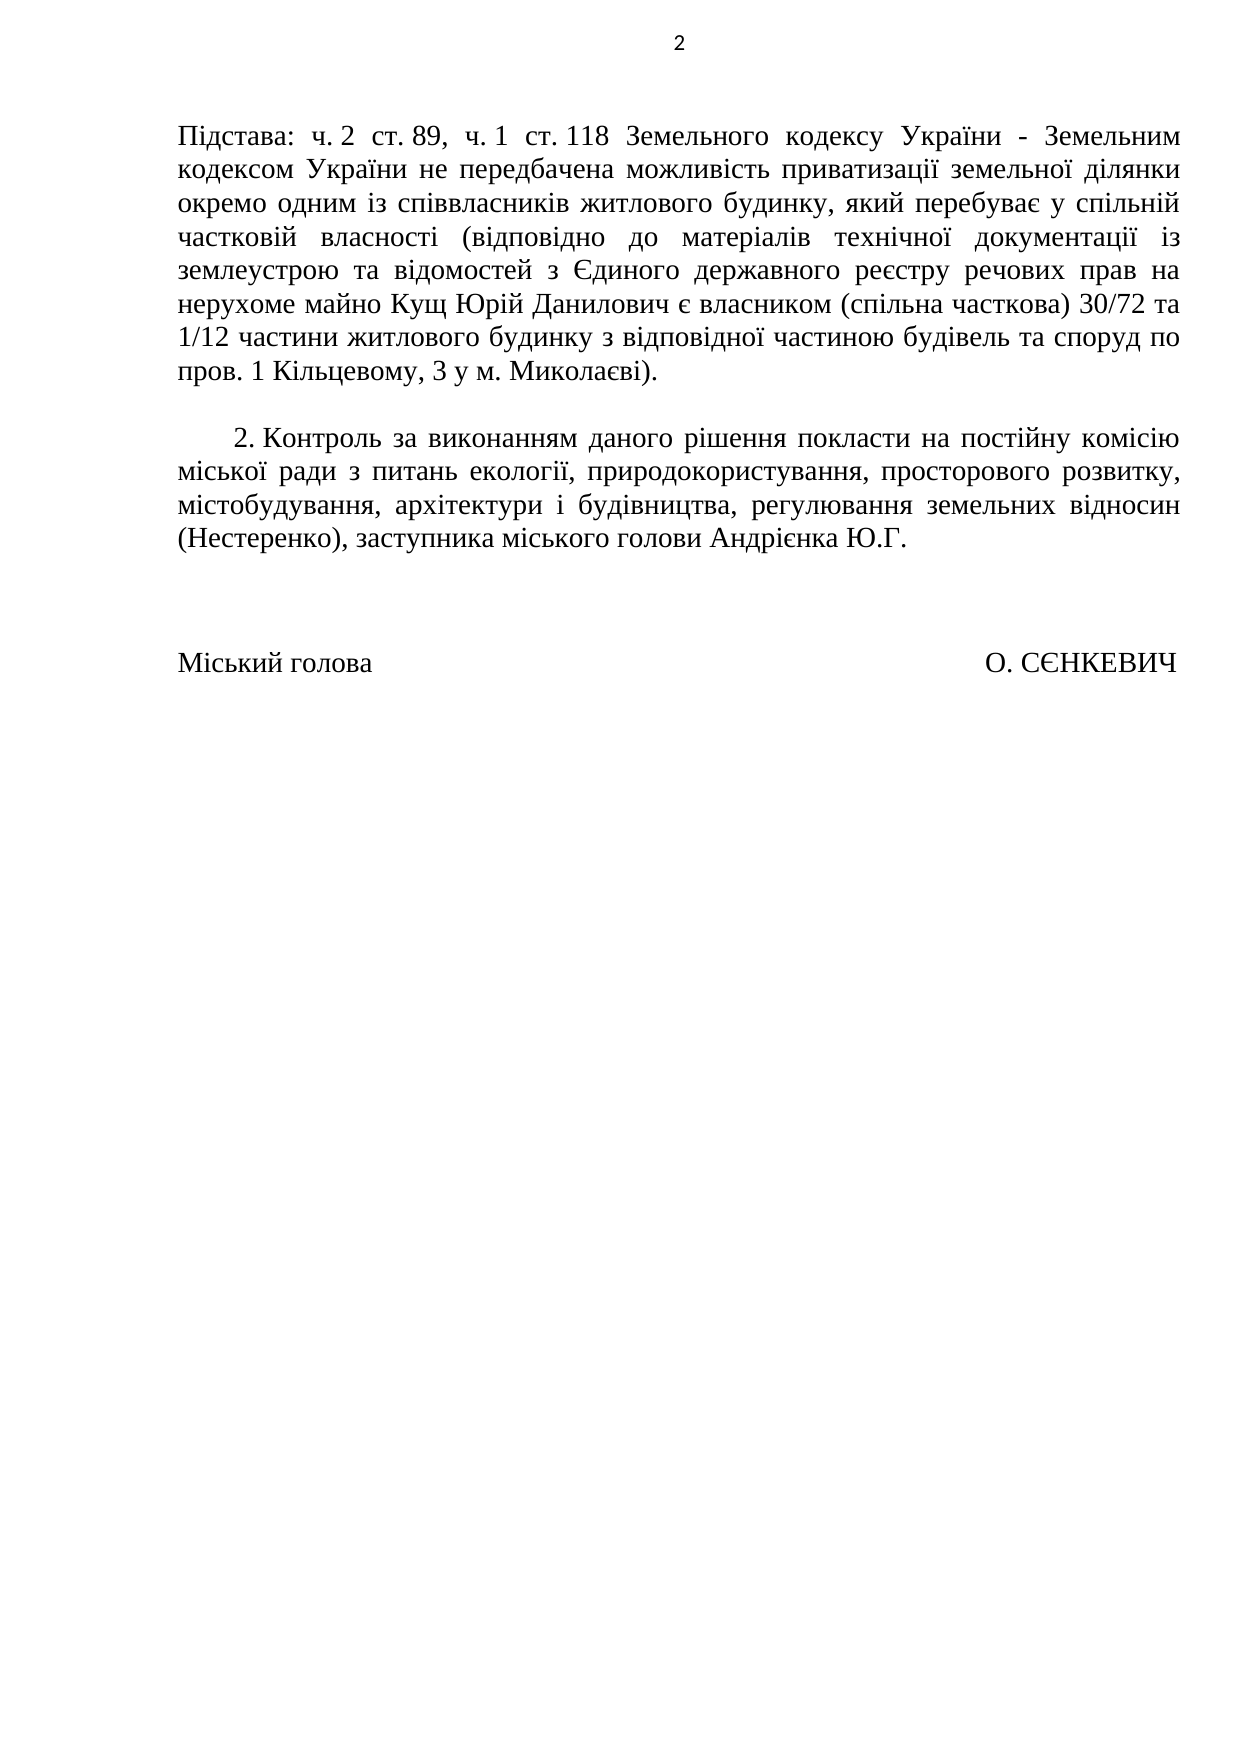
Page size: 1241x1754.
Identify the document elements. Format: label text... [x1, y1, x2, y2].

text Підстава: ч. 2 ст. 89, ч. 1 ст. 118 Земельного кодексу України - Земельним кодексом України не передбачена можливість приватизації земельної ділянки окремо одним із співвласників житлового будинку, який перебуває у спільній частковій власності (відповідно до матеріалів технічної документації із землеустрою та відомостей з Єдиного державного реєстру речових прав на нерухоме майно Кущ Юрій Данилович є власником (спільна часткова) 30/72 та 1/12 частини житлового будинку з відповідної частиною будівель та споруд по пров. 1 Кільцевому, 3 у м. Миколаєві). [177, 118, 1181, 386]
text 2. Контроль за виконанням даного рішення покласти на постійну комісію міської ради з питань екології, природокористування, просторового розвитку, містобудування, архітектури і будівництва, регулювання земельних відносин (Нестеренко), заступника міського голови Андрієнка Ю.Г. [177, 420, 1181, 554]
text Міський голова О. СЄНКЕВИЧ [177, 645, 1183, 679]
